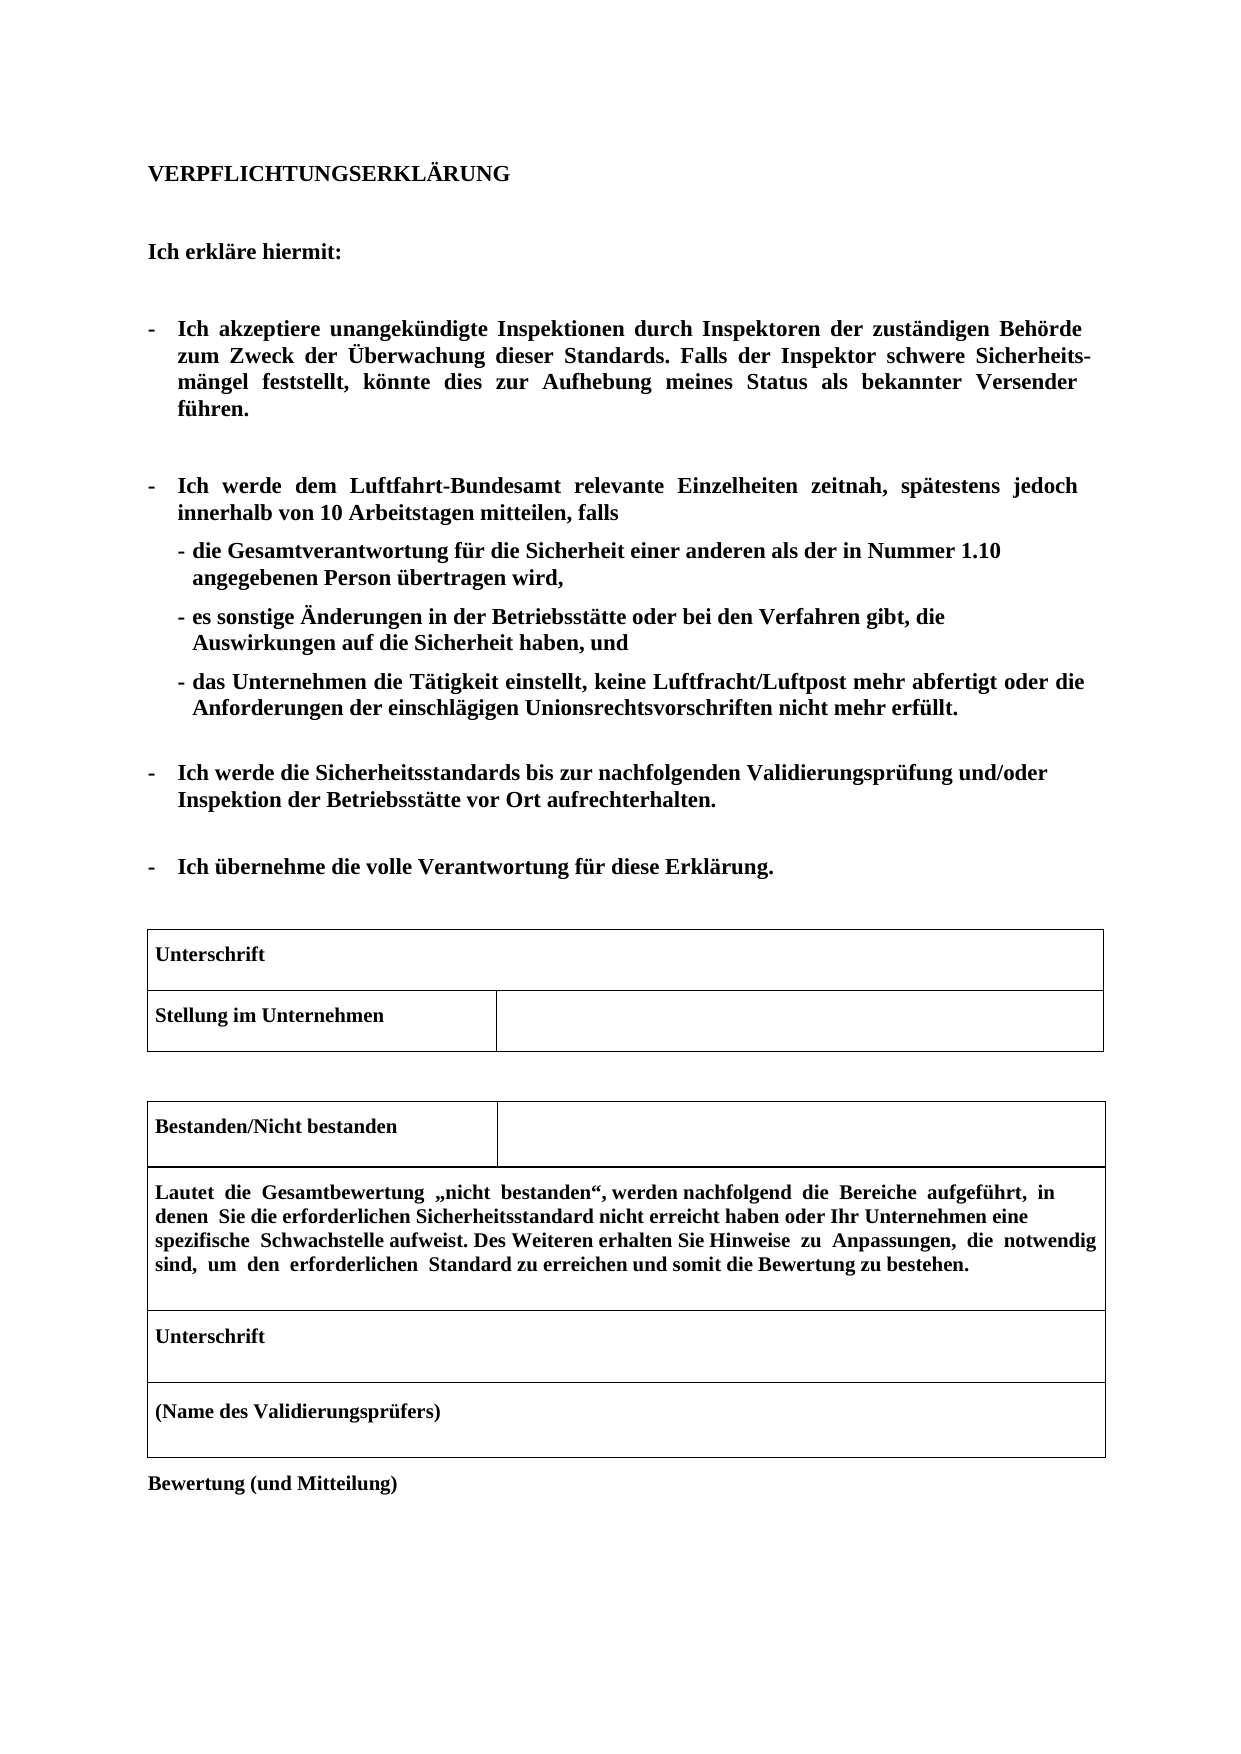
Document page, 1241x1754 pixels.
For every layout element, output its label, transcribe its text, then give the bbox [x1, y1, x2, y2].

text - es sonstige Änderungen in der Betriebsstätte oder bei den Verfahren gibt, die Auswirkungen auf die Sicherheit haben, und [148, 603, 1093, 655]
table_cell Lautet die Gesamtbewertung „nicht bestanden“, werden nachfolgend die Bereiche aufgeführt, in denen Sie die erforderlichen Sicherheitsstandard nicht erreicht haben oder Ihr Unternehmen eine spezifische Schwachstelle aufweist. Des Weiteren erhalten Sie Hinweise zu Anpassungen, die notwendig sind, um den erforderlichen Standard zu erreichen und somit die Bewertung zu bestehen. [148, 1168, 1105, 1310]
text - Ich werde die Sicherheitsstandards bis zur nachfolgenden Validierungsprüfung und/oder Inspektion der Betriebsstätte vor Ort aufrechterhalten. [148, 733, 1093, 841]
text - das Unternehmen die Tätigkeit einstellt, keine Luftfracht/Luftpost mehr abfertigt oder die Anforderungen der einschlägigen Unionsrechtsvorschriften nicht mehr erfüllt. [148, 668, 1093, 721]
table_cell Stellung im Unternehmen [148, 991, 496, 1051]
table_header Unterschrift [148, 930, 1103, 990]
table_header Bestanden/Nicht bestanden [148, 1102, 497, 1166]
table_cell (Name des Validierungsprüfers) [148, 1383, 1105, 1457]
text VERPFLICHTUNGSERKLÄRUNG [148, 160, 1093, 186]
text Bewertung (und Mitteilung) [148, 1471, 1093, 1495]
table_header [498, 1102, 1105, 1166]
text - Ich werde dem Luftfahrt-Bundesamt relevante Einzelheiten zeitnah, spätestens jedoch innerhalb von 10 Arbeitstagen mitteilen, falls [148, 472, 1093, 525]
text - die Gesamtverantwortung für die Sicherheit einer anderen als der in Nummer 1.10 angegebenen Person übertragen wird, [148, 537, 1093, 590]
table_cell [497, 991, 1103, 1051]
text Ich erkläre hiermit: [148, 238, 1093, 264]
text - Ich akzeptiere unangekündigte Inspektionen durch Inspektoren der zuständigen Behörde zum Zweck der Überwachung dieser Standards. Falls der Inspektor schwere Sicherheits- mängel feststellt, könnte dies zur Aufhebung meines Status als bekannter Versender führen. [148, 316, 1093, 421]
text - Ich übernehme die volle Verantwortung für diese Erklärung. [148, 853, 1093, 880]
table_cell Unterschrift [148, 1311, 1105, 1382]
